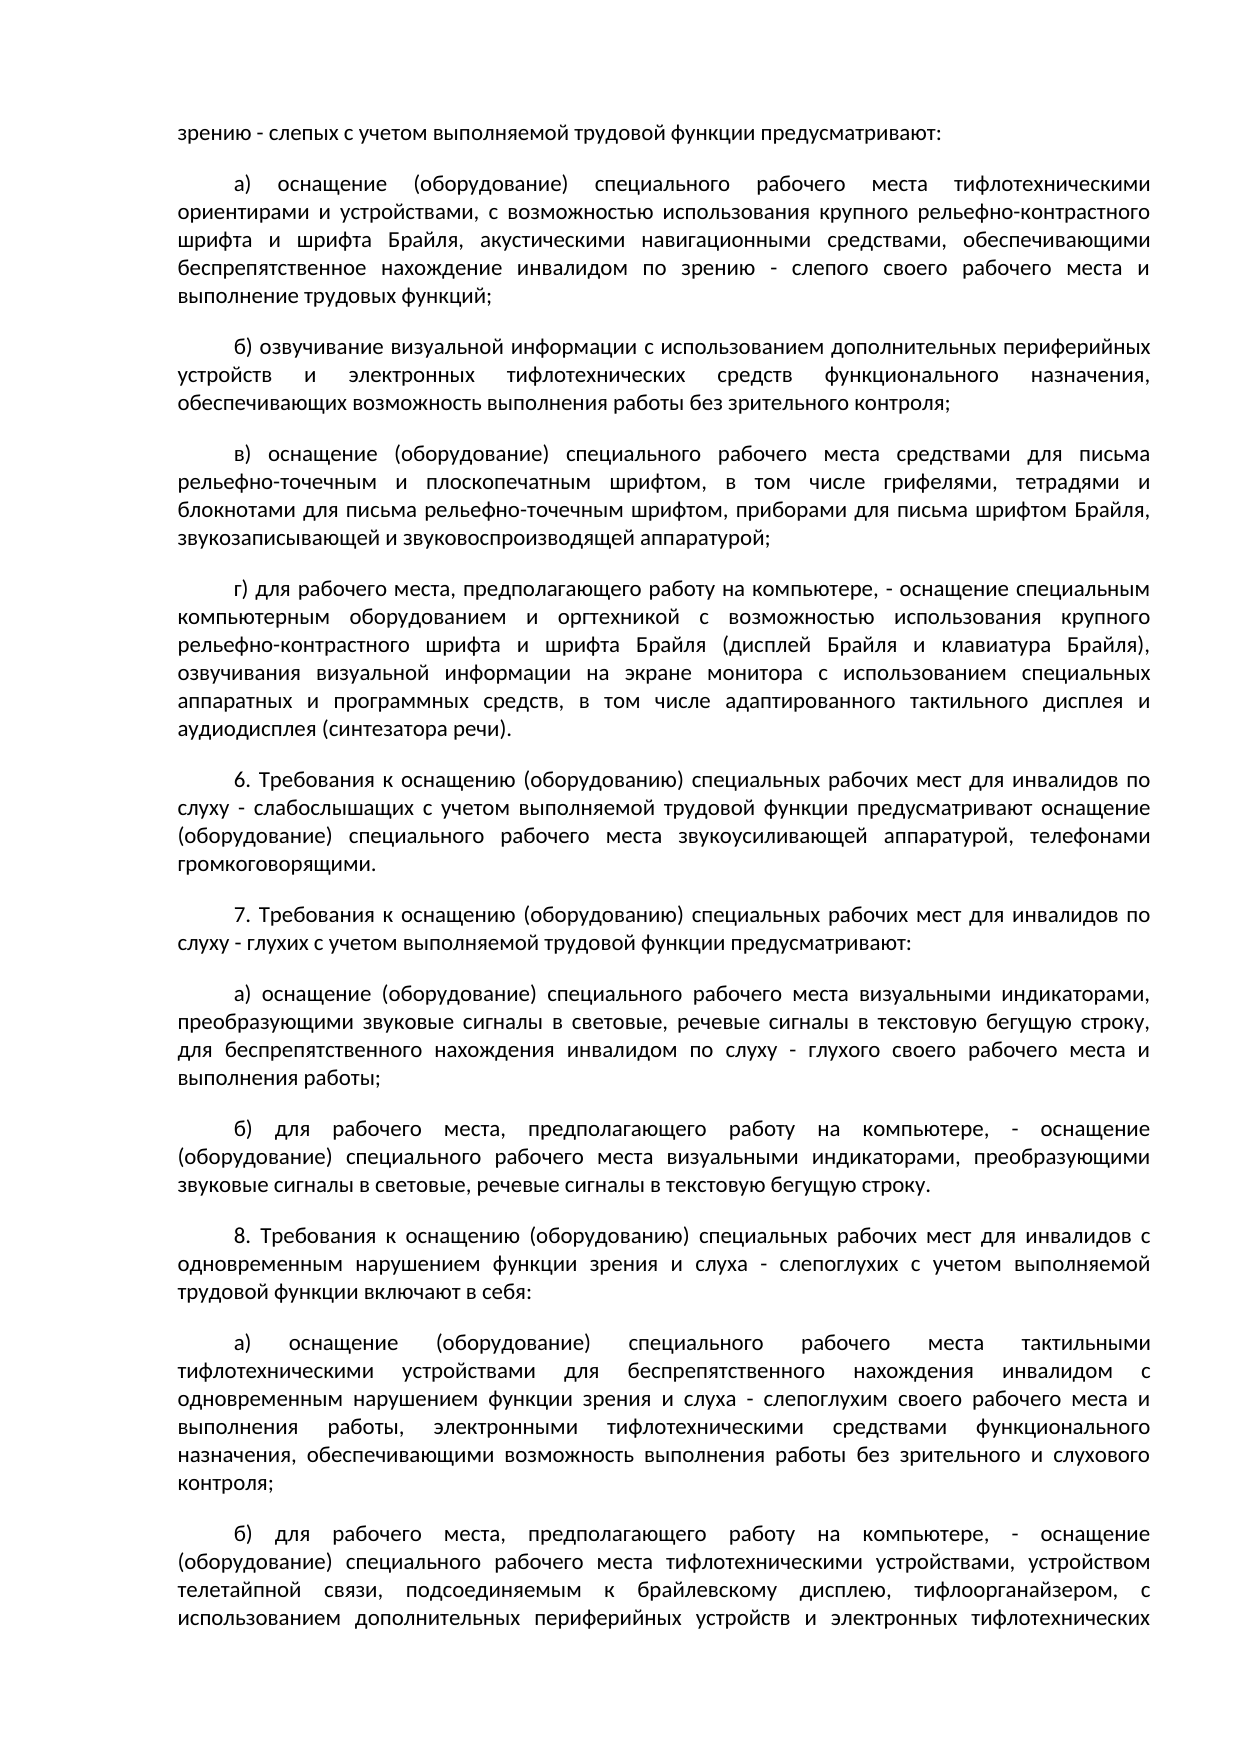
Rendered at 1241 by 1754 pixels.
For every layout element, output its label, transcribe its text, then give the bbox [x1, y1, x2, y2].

text г) для рабочего места, предполагающего работу на компьютере, - оснащение специальным компьютерным оборудованием и оргтехникой с возможностью использования крупного рельефно-контрастного шрифта и шрифта Брайля (дисплей Брайля и клавиатура Брайля), озвучивания визуальной информации на экране монитора с использованием специальных аппаратных и программных средств, в том числе адаптированного тактильного дисплея и аудиодисплея (синтезатора речи). [177, 574, 1152, 742]
text а) оснащение (оборудование) специального рабочего места визуальными индикаторами, преобразующими звуковые сигналы в световые, речевые сигналы в текстовую бегущую строку, для беспрепятственного нахождения инвалидом по слуху - глухого своего рабочего места и выполнения работы; [177, 979, 1152, 1091]
text 8. Требования к оснащению (оборудованию) специальных рабочих мест для инвалидов с одновременным нарушением функции зрения и слуха - слепоглухих с учетом выполняемой трудовой функции включают в себя: [177, 1221, 1152, 1305]
text 6. Требования к оснащению (оборудованию) специальных рабочих мест для инвалидов по слуху - слабослышащих с учетом выполняемой трудовой функции предусматривают оснащение (оборудование) специального рабочего места звукоусиливающей аппаратурой, телефонами громкоговорящими. [177, 765, 1152, 877]
text 7. Требования к оснащению (оборудованию) специальных рабочих мест для инвалидов по слуху - глухих с учетом выполняемой трудовой функции предусматривают: [177, 900, 1152, 956]
text б) озвучивание визуальной информации с использованием дополнительных периферийных устройств и электронных тифлотехнических средств функционального назначения, обеспечивающих возможность выполнения работы без зрительного контроля; [177, 332, 1152, 416]
text а) оснащение (оборудование) специального рабочего места тифлотехническими ориентирами и устройствами, с возможностью использования крупного рельефно-контрастного шрифта и шрифта Брайля, акустическими навигационными средствами, обеспечивающими беспрепятственное нахождение инвалидом по зрению - слепого своего рабочего места и выполнение трудовых функций; [177, 169, 1152, 309]
text в) оснащение (оборудование) специального рабочего места средствами для письма рельефно-точечным и плоскопечатным шрифтом, в том числе грифелями, тетрадями и блокнотами для письма рельефно-точечным шрифтом, приборами для письма шрифтом Брайля, звукозаписывающей и звуковоспроизводящей аппаратурой; [177, 439, 1152, 551]
text а) оснащение (оборудование) специального рабочего места тактильными тифлотехническими устройствами для беспрепятственного нахождения инвалидом с одновременным нарушением функции зрения и слуха - слепоглухим своего рабочего места и выполнения работы, электронными тифлотехническими средствами функционального назначения, обеспечивающими возможность выполнения работы без зрительного и слухового контроля; [177, 1328, 1152, 1496]
text б) для рабочего места, предполагающего работу на компьютере, - оснащение (оборудование) специального рабочего места визуальными индикаторами, преобразующими звуковые сигналы в световые, речевые сигналы в текстовую бегущую строку. [177, 1114, 1152, 1198]
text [177, 118, 1152, 146]
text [177, 1519, 1152, 1631]
